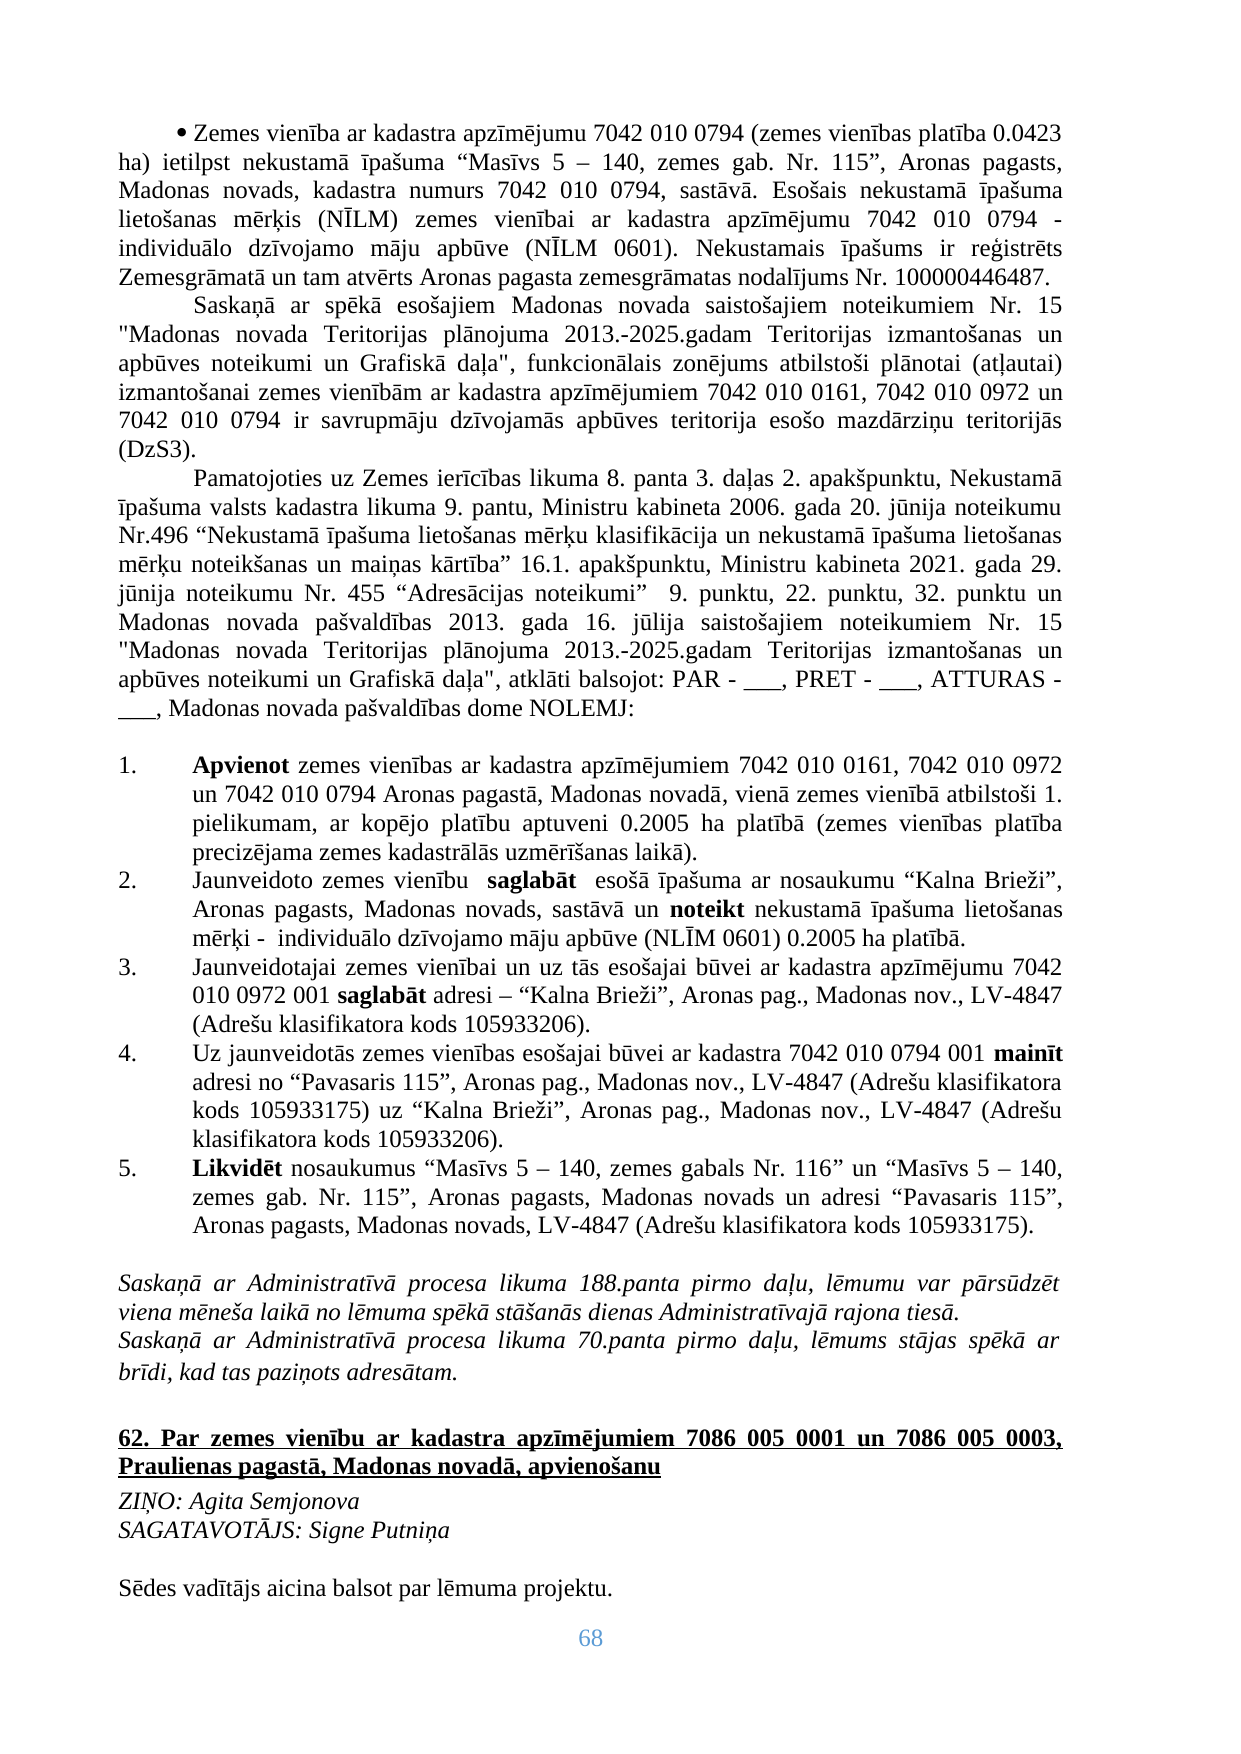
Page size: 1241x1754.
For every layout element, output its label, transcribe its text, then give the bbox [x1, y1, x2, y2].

text Saskaņā ar Administratīvā procesa likuma 70.panta pirmo daļu, lēmums stājas spēkā ar brīdi, kad tas paziņots adresātam. [118, 1326, 1063, 1385]
text Saskaņā ar Administratīvā procesa likuma 188.panta pirmo daļu, lēmumu var pārsūdzēt viena mēneša laikā no lēmuma spēkā stāšanās dienas Administratīvajā rajona tiesā. [118, 1268, 1063, 1326]
text 62. Par zemes vienību ar kadastra apzīmējumiem 7086 005 0001 un 7086 005 0003, Praulienas pagastā, Madonas novadā, apvienošanu [118, 1449, 1063, 1480]
list Likvidēt nosaukumus “Masīvs 5 – 140, zemes gabals Nr. 116” un “Masīvs 5 – 140, zemes gab. Nr. 115”, Aronas pagasts, Madonas novads un adresi “Pavasaris 115”, Aronas pagasts, Madonas novads, LV-4847 (Adrešu klasifikatora kods 105933175). [118, 1153, 1063, 1239]
text Pamatojoties uz Zemes ierīcības likuma 8. panta 3. daļas 2. apakšpunktu, Nekustamā īpašuma valsts kadastra likuma 9. pantu, Ministru kabineta 2006. gada 20. jūnija noteikumu Nr.496 “Nekustamā īpašuma lietošanas mērķu klasifikācija un nekustamā īpašuma lietošanas mērķu noteikšanas un maiņas kārtība” 16.1. apakšpunktu, Ministru kabineta 2021. gada 29. jūnija noteikumu Nr. 455 “Adresācijas noteikumi” 9. punktu, 22. punktu, 32. punktu un Madonas novada pašvaldības 2013. gada 16. jūlija saistošajiem noteikumiem Nr. 15 "Madonas novada Teritorijas plānojuma 2013.-2025.gadam Teritorijas izmantošanas un apbūves noteikumi un Grafiskā daļa", atklāti balsojot: PAR - ___, PRET - ___, ATTURAS - ___, Madonas novada pašvaldības dome NOLEMJ: [118, 463, 1063, 722]
list Jaunveidotajai zemes vienībai un uz tās esošajai būvei ar kadastra apzīmējumu 7042 010 0972 001 saglabāt adresi – “Kalna Brieži”, Aronas pag., Madonas nov., LV-4847 (Adrešu klasifikatora kods 105933206). [118, 952, 1063, 1038]
list Jaunveidoto zemes vienību saglabāt esošā īpašuma ar nosaukumu “Kalna Brieži”, Aronas pagasts, Madonas novads, sastāvā un noteikt nekustamā īpašuma lietošanas mērķi - individuālo dzīvojamo māju apbūve (NLĪM 0601) 0.2005 ha platībā. [118, 866, 1063, 952]
list Apvienot zemes vienības ar kadastra apzīmējumiem 7042 010 0161, 7042 010 0972 un 7042 010 0794 Aronas pagastā, Madonas novadā, vienā zemes vienībā atbilstoši 1. pielikumam, ar kopējo platību aptuveni 0.2005 ha platībā (zemes vienības platība precizējama zemes kadastrālās uzmērīšanas laikā). [118, 751, 1063, 866]
text 62. Par zemes vienību ar kadastra apzīmējumiem 7086 005 0001 un 7086 005 0003, Praulienas pagastā, Madonas novadā, apvienošanu [118, 1423, 1063, 1448]
list Zemes vienība ar kadastra apzīmējumu 7042 010 0794 (zemes vienības platība 0.0423 ha) ietilpst nekustamā īpašuma “Masīvs 5 – 140, zemes gab. Nr. 115”, Aronas pagasts, Madonas novads, kadastra numurs 7042 010 0794, sastāvā. Esošais nekustamā īpašuma lietošanas mērķis (NĪLM) zemes vienībai ar kadastra apzīmējumu 7042 010 0794 - individuālo dzīvojamo māju apbūve (NĪLM 0601). Nekustamais īpašums ir reģistrēts Zemesgrāmatā un tam atvērts Aronas pagasta zemesgrāmatas nodalījums Nr. 100000446487. [118, 118, 1063, 291]
text ZIŅO: Agita Semjonova [118, 1486, 1063, 1515]
text SAGATAVOTĀJS: Signe Putniņa [118, 1515, 1063, 1544]
text Sēdes vadītājs aicina balsot par lēmuma projektu. [118, 1573, 1063, 1601]
list Uz jaunveidotās zemes vienības esošajai būvei ar kadastra 7042 010 0794 001 mainīt adresi no “Pavasaris 115”, Aronas pag., Madonas nov., LV-4847 (Adrešu klasifikatora kods 105933175) uz “Kalna Brieži”, Aronas pag., Madonas nov., LV-4847 (Adrešu klasifikatora kods 105933206). [118, 1038, 1063, 1153]
text Saskaņā ar spēkā esošajiem Madonas novada saistošajiem noteikumiem Nr. 15 "Madonas novada Teritorijas plānojuma 2013.-2025.gadam Teritorijas izmantošanas un apbūves noteikumi un Grafiskā daļa", funkcionālais zonējums atbilstoši plānotai (atļautai) izmantošanai zemes vienībām ar kadastra apzīmējumiem 7042 010 0161, 7042 010 0972 un 7042 010 0794 ir savrupmāju dzīvojamās apbūves teritorija esošo mazdārziņu teritorijās (DzS3). [118, 291, 1063, 463]
